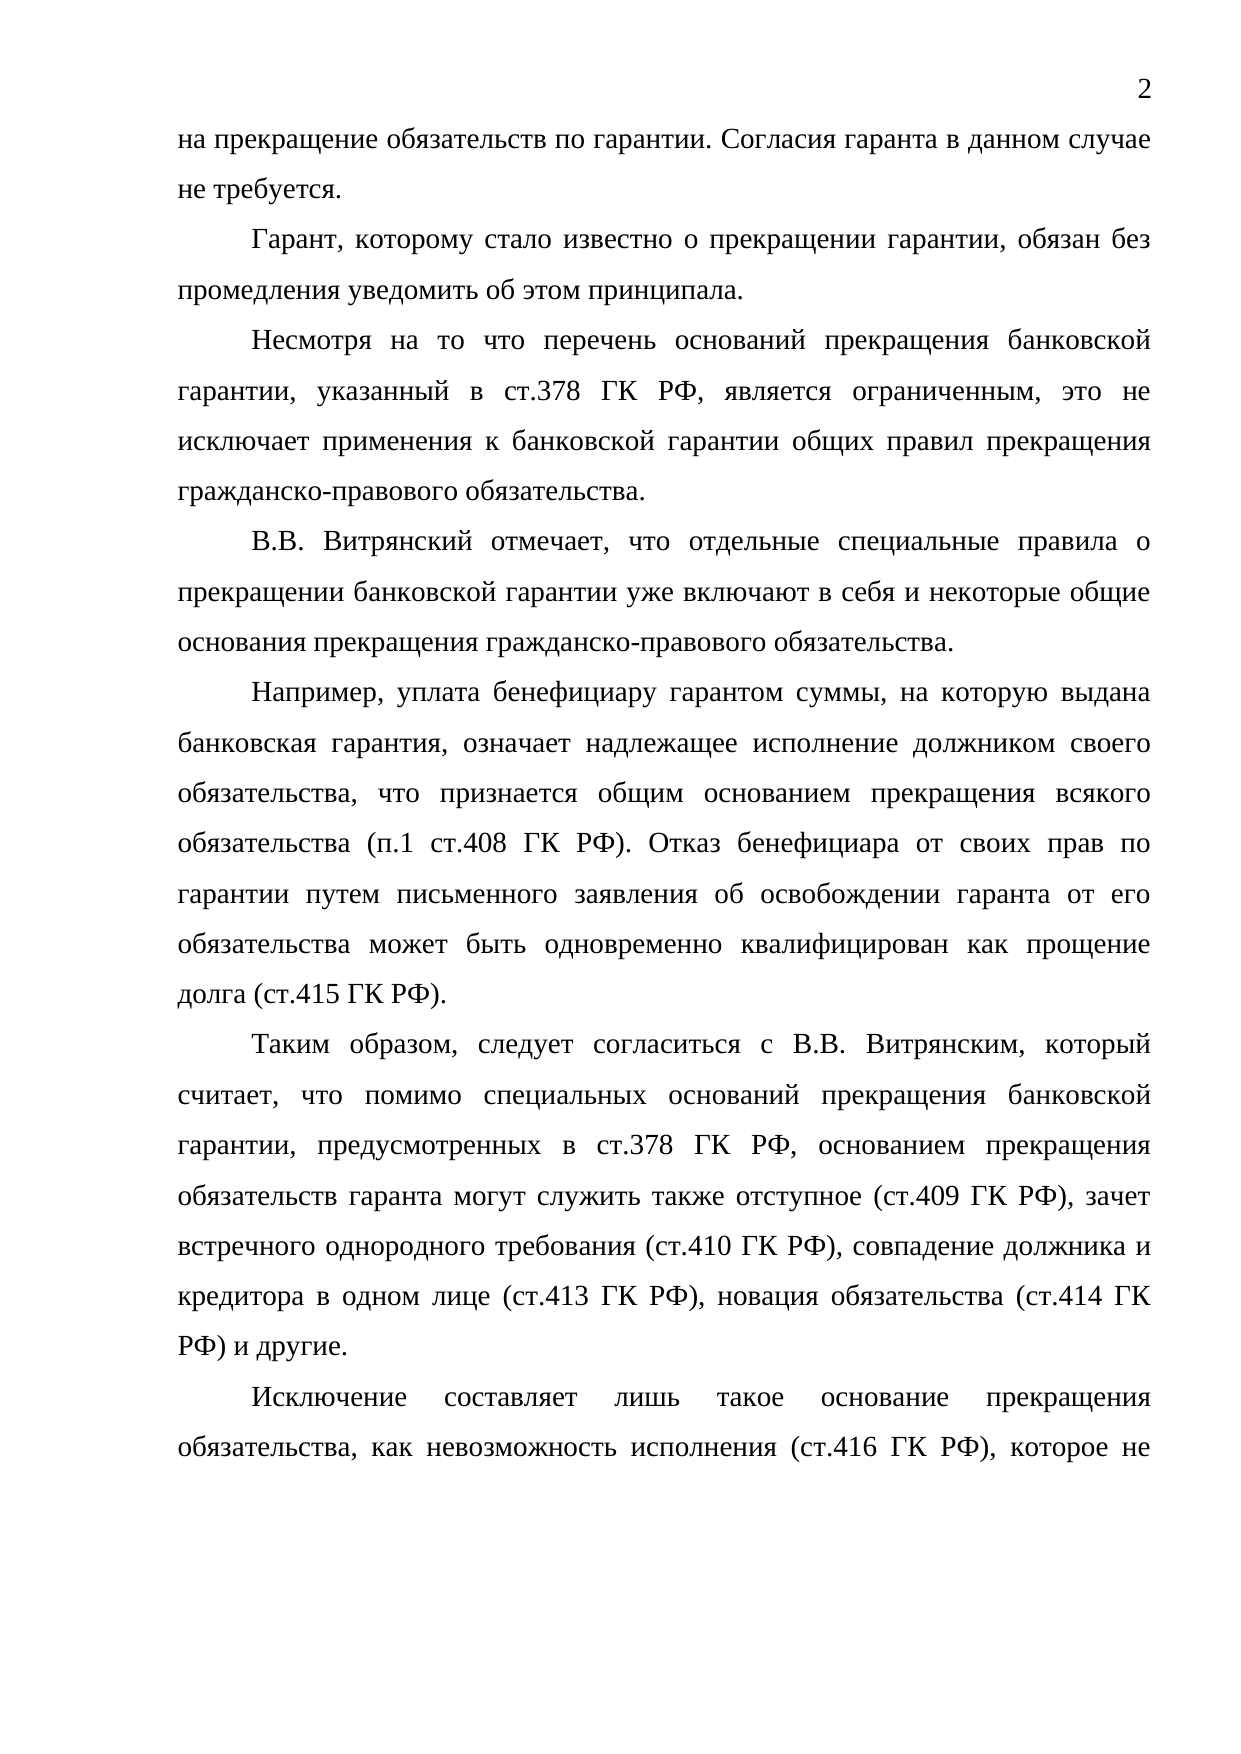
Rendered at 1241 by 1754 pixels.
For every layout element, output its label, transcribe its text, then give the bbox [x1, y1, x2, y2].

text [177, 121, 1152, 205]
text Гарант, которому стало известно о прекращении гарантии, обязан без промедления уведомить об этом принципала. [177, 222, 1152, 306]
text Несмотря на то что перечень оснований прекращения банковской гарантии, указанный в ст.378 ГК РФ, является ограниченным, это не исключает применения к банковской гарантии общих правил прекращения гражданско-правового обязательства. [177, 322, 1152, 507]
text Например, уплата бенефициару гарантом суммы, на которую выдана банковская гарантия, означает надлежащее исполнение должником своего обязательства, что признается общим основанием прекращения всякого обязательства (п.1 ст.408 ГК РФ). Отказ бенефициара от своих прав по гарантии путем письменного заявления об освобождении гаранта от его обязательства может быть одновременно квалифицирован как прощение долга (ст.415 ГК РФ). [177, 674, 1152, 1010]
text В.В. Витрянский отмечает, что отдельные специальные правила о прекращении банковской гарантии уже включают в себя и некоторые общие основания прекращения гражданско-правового обязательства. [177, 523, 1152, 658]
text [177, 1379, 1152, 1463]
text Таким образом, следует согласиться с В.В. Витрянским, который считает, что помимо специальных оснований прекращения банковской гарантии, предусмотренных в ст.378 ГК РФ, основанием прекращения обязательств гаранта могут служить также отступное (ст.409 ГК РФ), зачет встречного однородного требования (ст.410 ГК РФ), совпадение должника и кредитора в одном лице (ст.413 ГК РФ), новация обязательства (ст.414 ГК РФ) и другие. [177, 1027, 1152, 1362]
